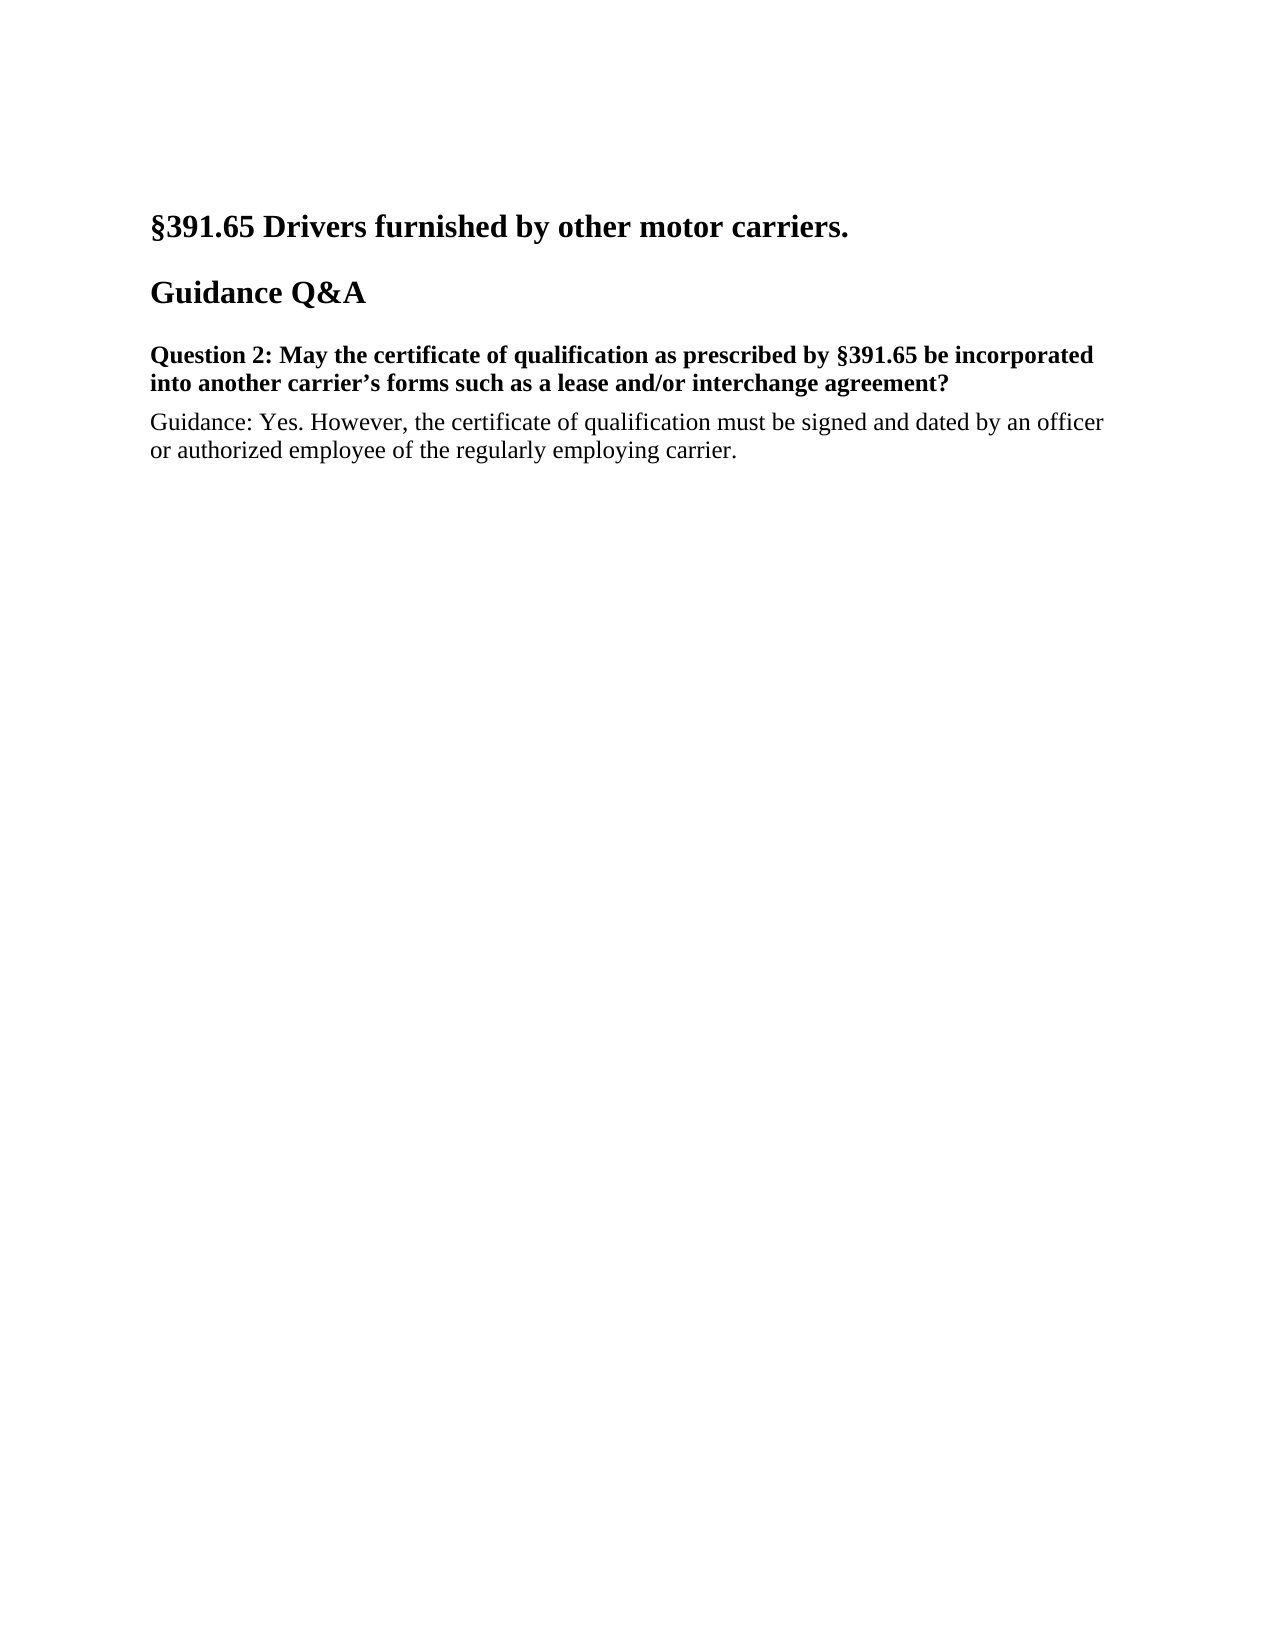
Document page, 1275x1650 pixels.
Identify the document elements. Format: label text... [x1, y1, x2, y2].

text Guidance: Yes. However, the certificate of qualification must be signed and dated by an officer or authorized employee of the regularly employing carrier. [150, 407, 1125, 464]
text §391.65 Drivers furnished by other motor carriers. [150, 207, 1125, 244]
text Question 2: May the certificate of qualification as prescribed by §391.65 be incorporated into another carrier’s forms such as a lease and/or interchange agreement? [150, 340, 1125, 397]
subtitle Guidance Q&A [150, 273, 1125, 311]
